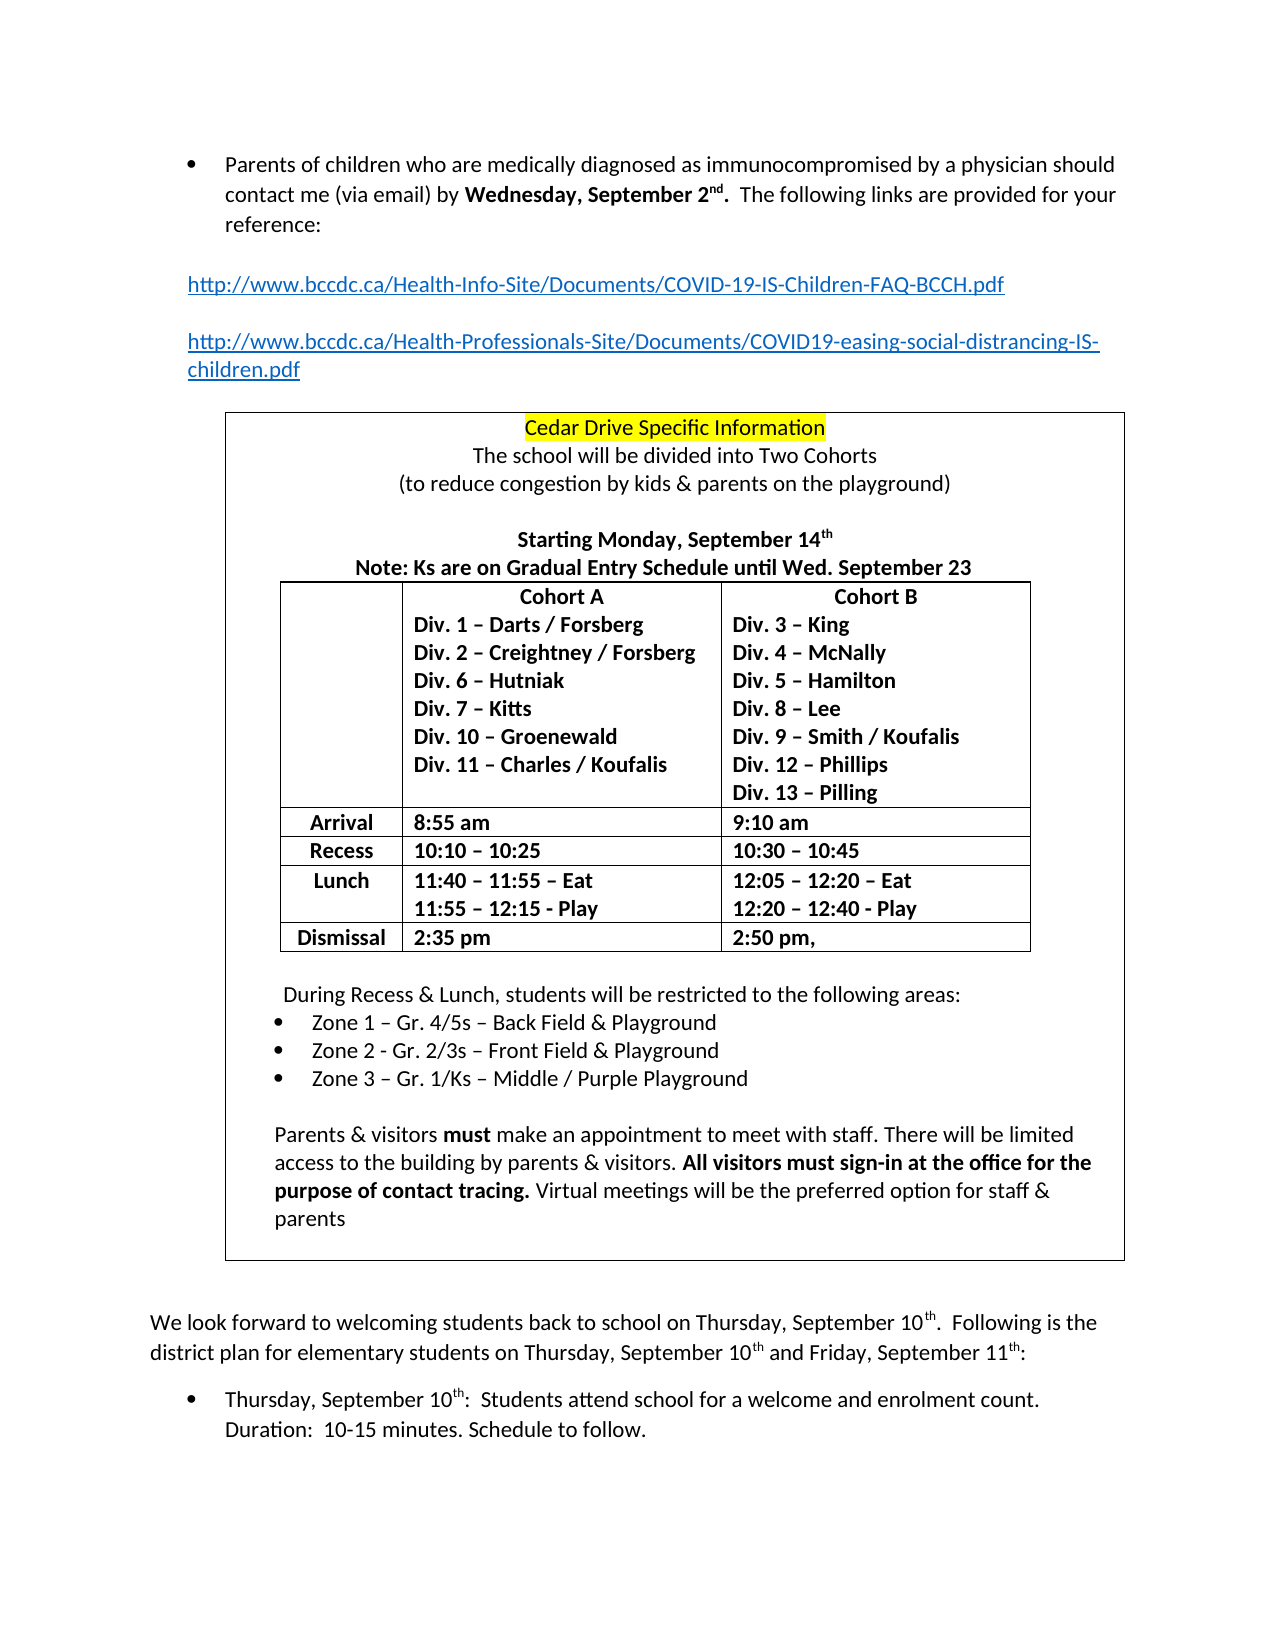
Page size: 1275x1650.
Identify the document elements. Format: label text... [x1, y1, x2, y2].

text http://www.bccdc.ca/Health-Professionals-Site/Documents/COVID19-easing-social-distrancing-IS-children.pdf [187, 327, 1125, 383]
text We look forward to welcoming students back to school on Thursday, September 10th. Following is the district plan for elementary students on Thursday, September 10th and Friday, September 11th: [150, 1308, 1125, 1366]
list Parents of children who are medically diagnosed as immunocompromised by a physician should contact me (via email) by Wednesday, September 2nd. The following links are provided for your reference: [187, 150, 1125, 238]
list Thursday, September 10th: Students attend school for a welcome and enrolment count. Duration: 10-15 minutes. Schedule to follow. [187, 1385, 1125, 1443]
table_header Cedar Drive Specific Information The school will be divided into Two Cohorts (to reduce congestion by kids & parents on the playground) Starting Monday, September 14th Note: Ks are on Gradual Entry Schedule until Wed. September 23 During Recess & Lunch, students will be restricted to the following areas: Zone 1 – Gr. 4/5s – Back Field & Playground Zone 2 - Gr. 2/3s – Front Field & Playground Zone 3 – Gr. 1/Ks – Middle / Purple Playground Parents & visitors must make an appointment to meet with staff. There will be limited access to the building by parents & visitors. All visitors must sign-in at the office for the purpose of contact tracing. Virtual meetings will be the preferred option for staff & parents [226, 413, 1124, 1260]
text http://www.bccdc.ca/Health-Info-Site/Documents/COVID-19-IS-Children-FAQ-BCCH.pdf [187, 270, 1125, 298]
